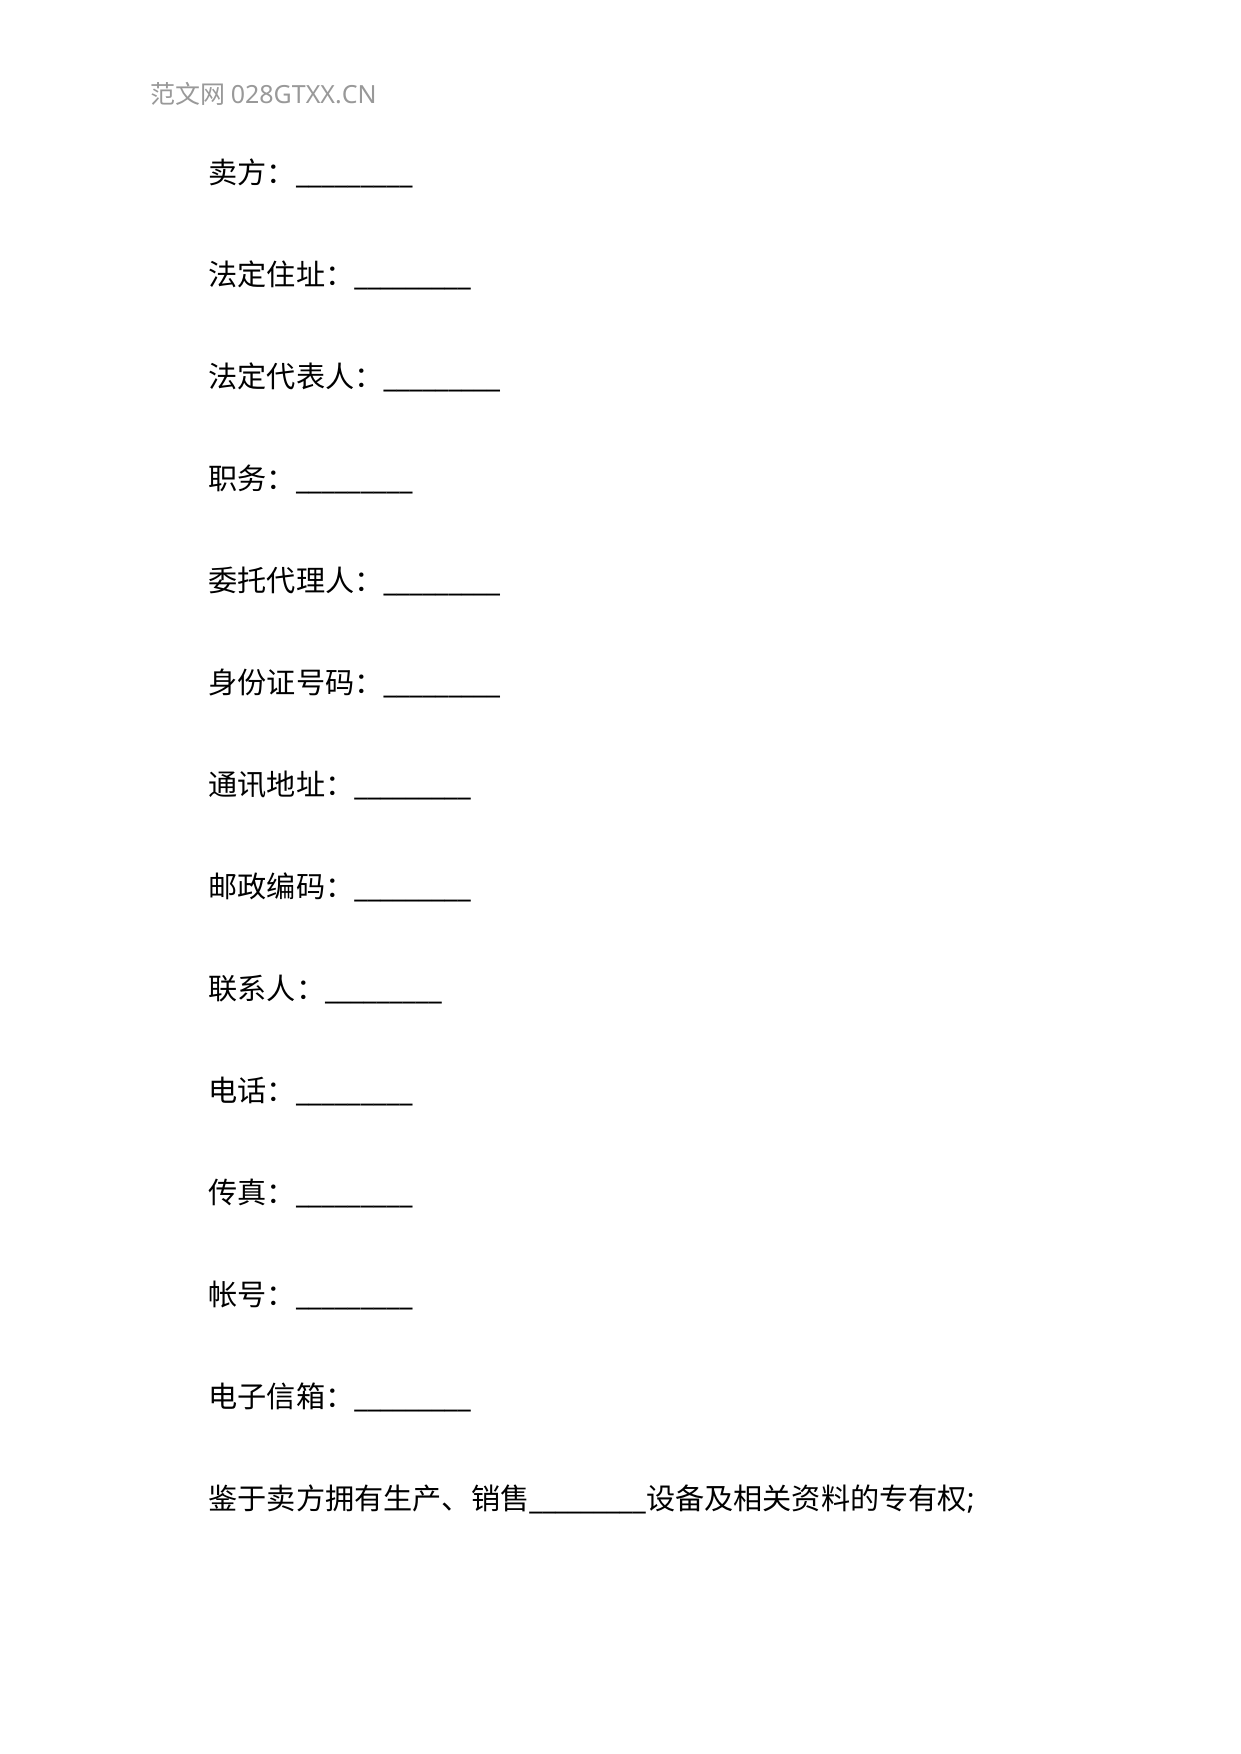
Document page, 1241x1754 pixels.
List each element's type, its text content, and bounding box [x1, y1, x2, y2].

text 通讯地址：_________ [150, 762, 1090, 804]
text 鉴于卖方拥有生产、销售_________设备及相关资料的专有权; [150, 1476, 1090, 1518]
text 帐号：_________ [150, 1272, 1090, 1314]
text 联系人：_________ [150, 966, 1090, 1008]
text 身份证号码：_________ [150, 660, 1090, 702]
text 法定住址：_________ [150, 252, 1090, 294]
text 卖方：_________ [150, 150, 1090, 192]
text 委托代理人：_________ [150, 558, 1090, 600]
text 职务：_________ [150, 456, 1090, 498]
text 电子信箱：_________ [150, 1374, 1090, 1416]
text 法定代表人：_________ [150, 354, 1090, 396]
text 电话：_________ [150, 1068, 1090, 1110]
text 传真：_________ [150, 1170, 1090, 1212]
text 邮政编码：_________ [150, 864, 1090, 906]
